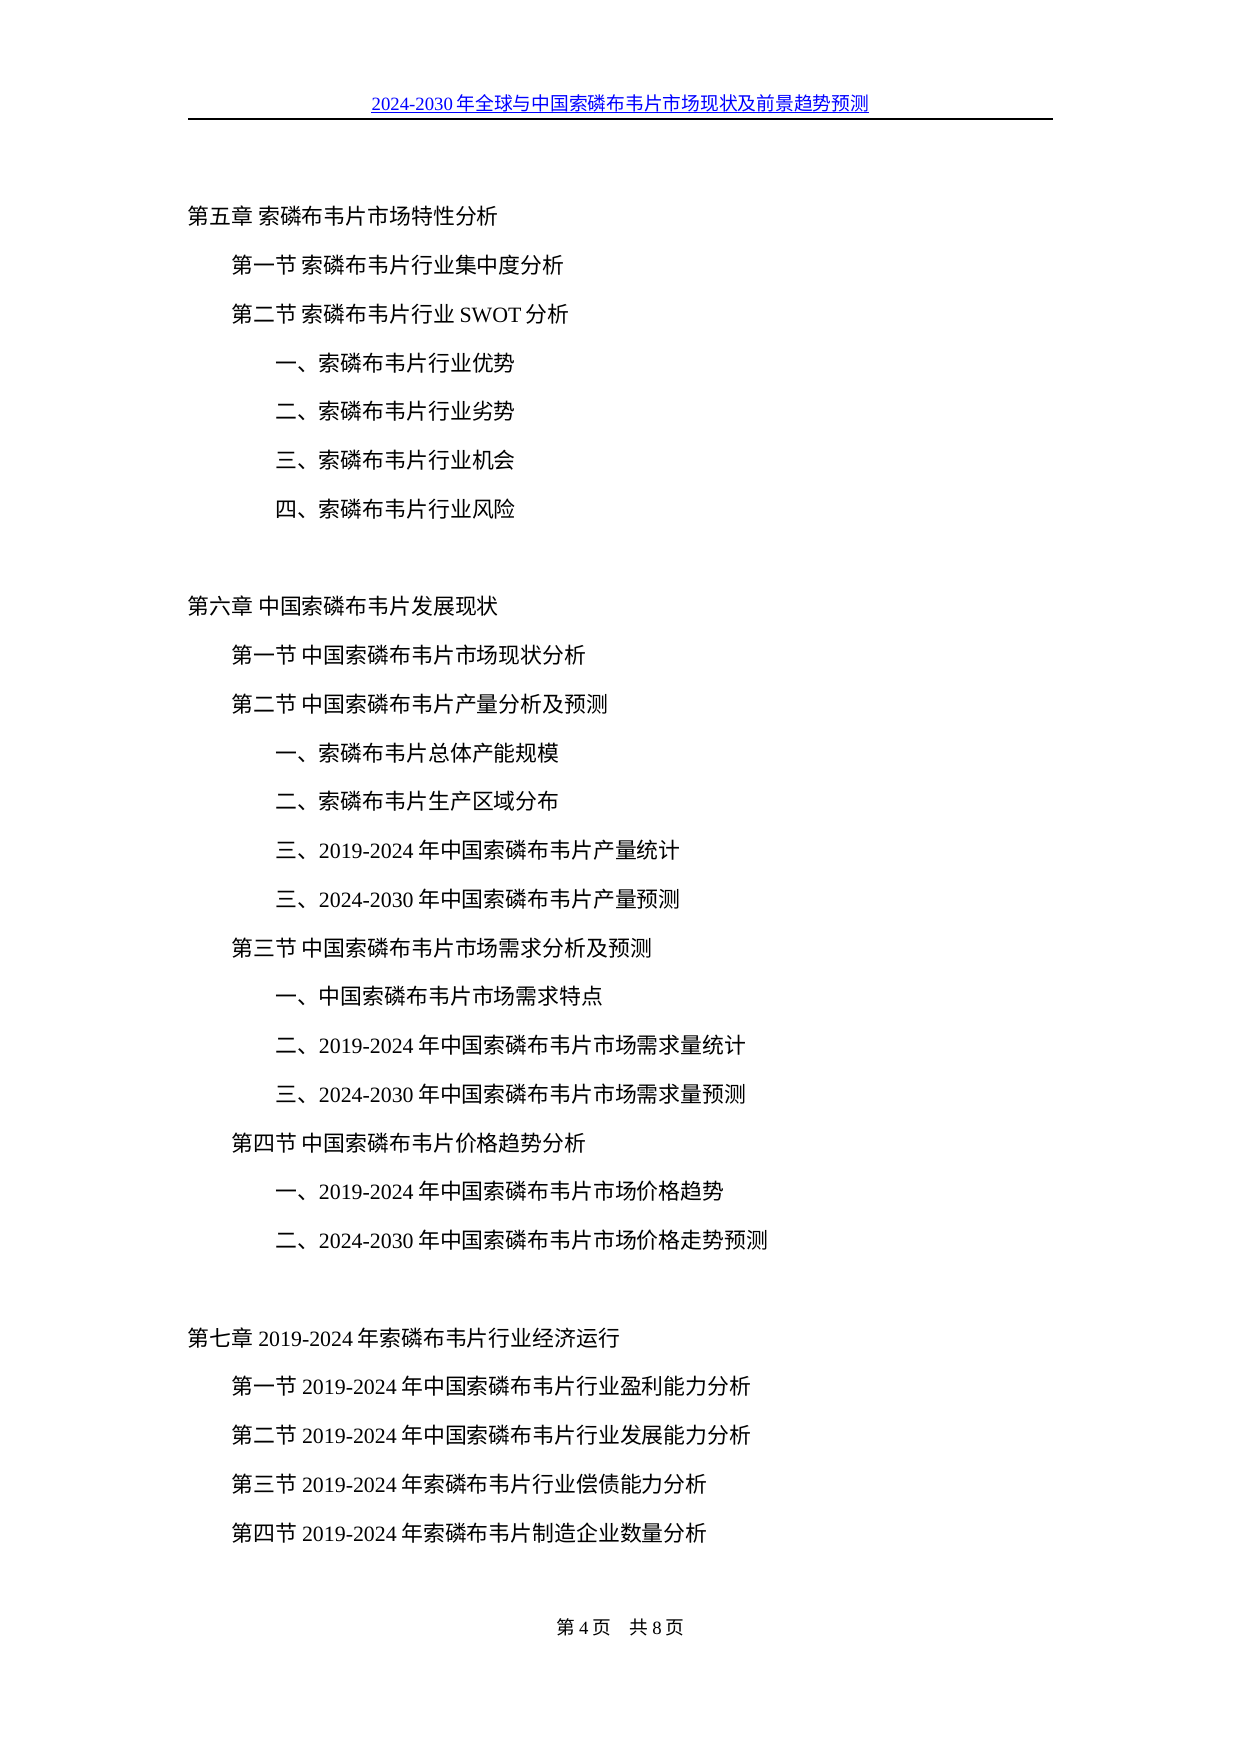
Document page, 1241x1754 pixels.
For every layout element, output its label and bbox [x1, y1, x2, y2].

text [187, 150, 1053, 1548]
